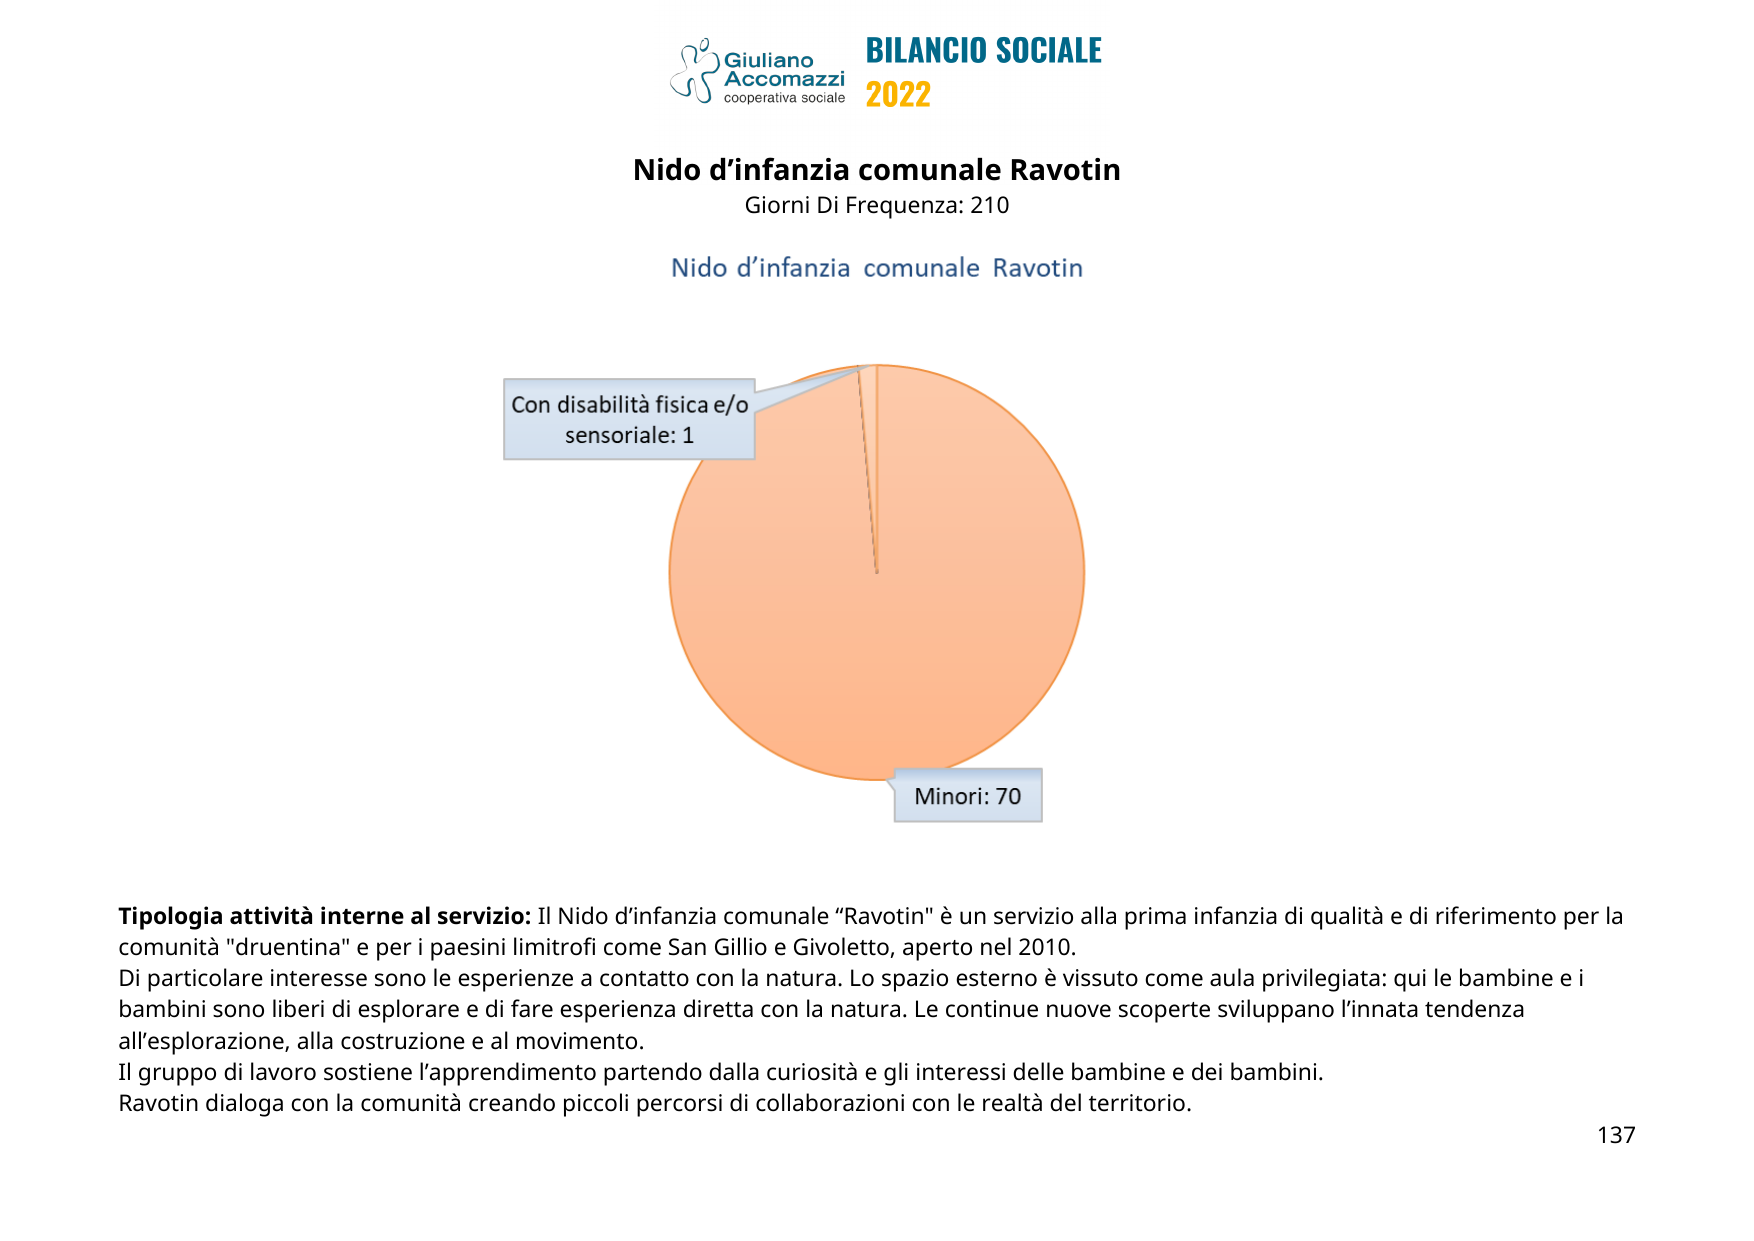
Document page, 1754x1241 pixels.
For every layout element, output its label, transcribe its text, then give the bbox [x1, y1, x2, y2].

text Nido d’infanzia comunale Ravotin Giorni Di Frequenza: 210 [118, 149, 1636, 220]
picture [350, 232, 1404, 856]
picture [654, 0, 1111, 149]
